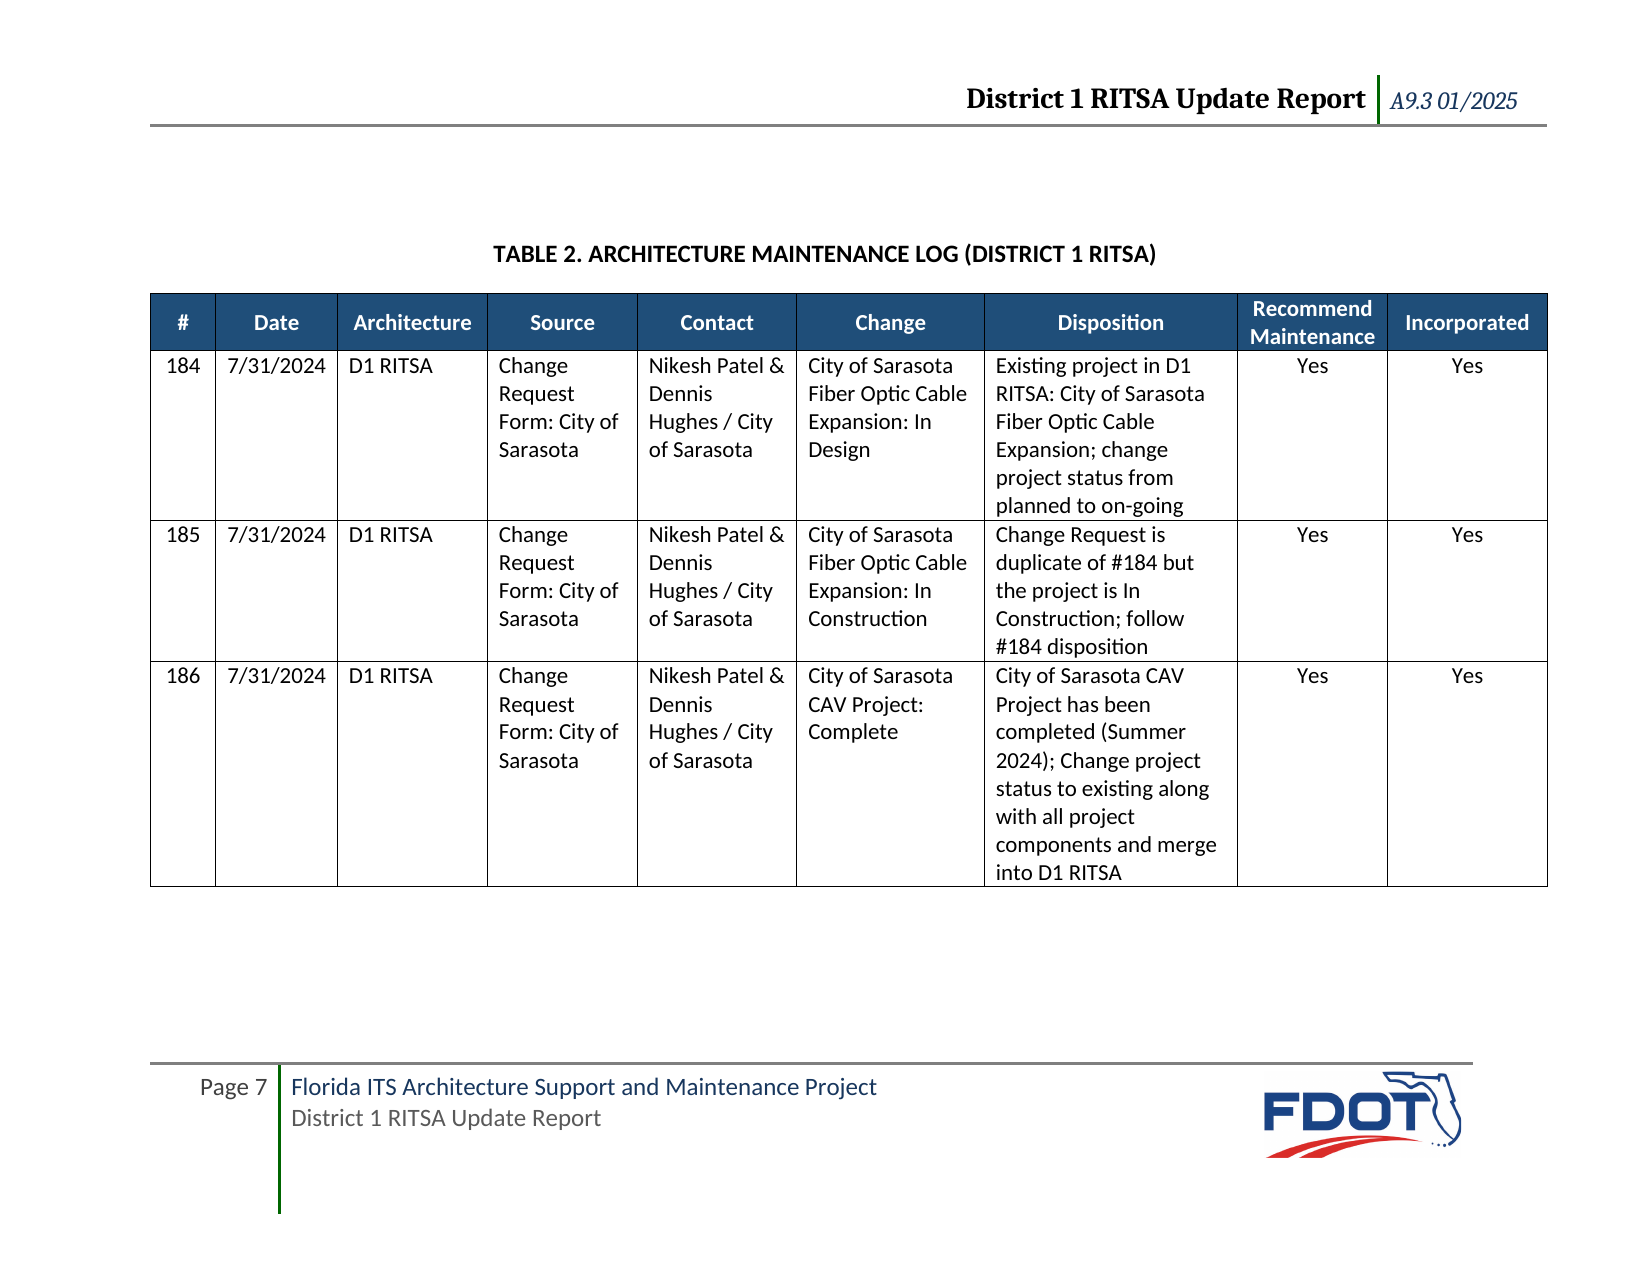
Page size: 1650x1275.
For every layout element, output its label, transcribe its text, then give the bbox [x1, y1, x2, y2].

table_header Source [488, 294, 637, 350]
table_cell City of Sarasota CAV Project: Complete [797, 662, 984, 886]
table_cell Nikesh Patel & Dennis Hughes / City of Sarasota [638, 521, 796, 661]
table_header Contact [638, 294, 796, 350]
table_cell D1 RITSA [338, 521, 487, 661]
table_cell 186 [151, 662, 215, 886]
table_cell 185 [151, 521, 215, 661]
table_cell 7/31/2024 [216, 521, 337, 661]
table_cell Change Request Form: City of Sarasota [488, 351, 637, 519]
table_cell City of Sarasota CAV Project has been completed (Summer 2024); Change project status to existing along with all project components and merge into D1 RITSA [985, 662, 1237, 886]
table_cell 7/31/2024 [216, 662, 337, 886]
table_header # [151, 294, 215, 350]
table_header Change [797, 294, 984, 350]
table_cell City of Sarasota Fiber Optic Cable Expansion: In Construction [797, 521, 984, 661]
table_header Architecture [338, 294, 487, 350]
table_cell Nikesh Patel & Dennis Hughes / City of Sarasota [638, 662, 796, 886]
table_cell 7/31/2024 [216, 351, 337, 519]
table_cell D1 RITSA [338, 351, 487, 519]
table_header Incorporated [1388, 294, 1547, 350]
table_cell Yes [1238, 351, 1387, 519]
table_header Recommend Maintenance [1238, 294, 1387, 350]
table_cell Change Request is duplicate of #184 but the project is In Construction; follow #184 disposition [985, 521, 1237, 661]
table_cell City of Sarasota Fiber Optic Cable Expansion: In Design [797, 351, 984, 519]
table_cell Yes [1388, 521, 1547, 661]
text Table 2. Architecture Maintenance Log (District 1 RITSA) [150, 238, 1500, 268]
table_header Date [216, 294, 337, 350]
table_cell Change Request Form: City of Sarasota [488, 521, 637, 661]
table_cell 184 [151, 351, 215, 519]
table_cell Yes [1238, 521, 1387, 661]
table_cell D1 RITSA [338, 662, 487, 886]
table_cell Yes [1388, 662, 1547, 886]
table_header Disposition [985, 294, 1237, 350]
table_cell Existing project in D1 RITSA: City of Sarasota Fiber Optic Cable Expansion; change project status from planned to on-going [985, 351, 1237, 519]
table_cell Change Request Form: City of Sarasota [488, 662, 637, 886]
table_cell Yes [1388, 351, 1547, 519]
table_cell Nikesh Patel & Dennis Hughes / City of Sarasota [638, 351, 796, 519]
table_cell Yes [1238, 662, 1387, 886]
